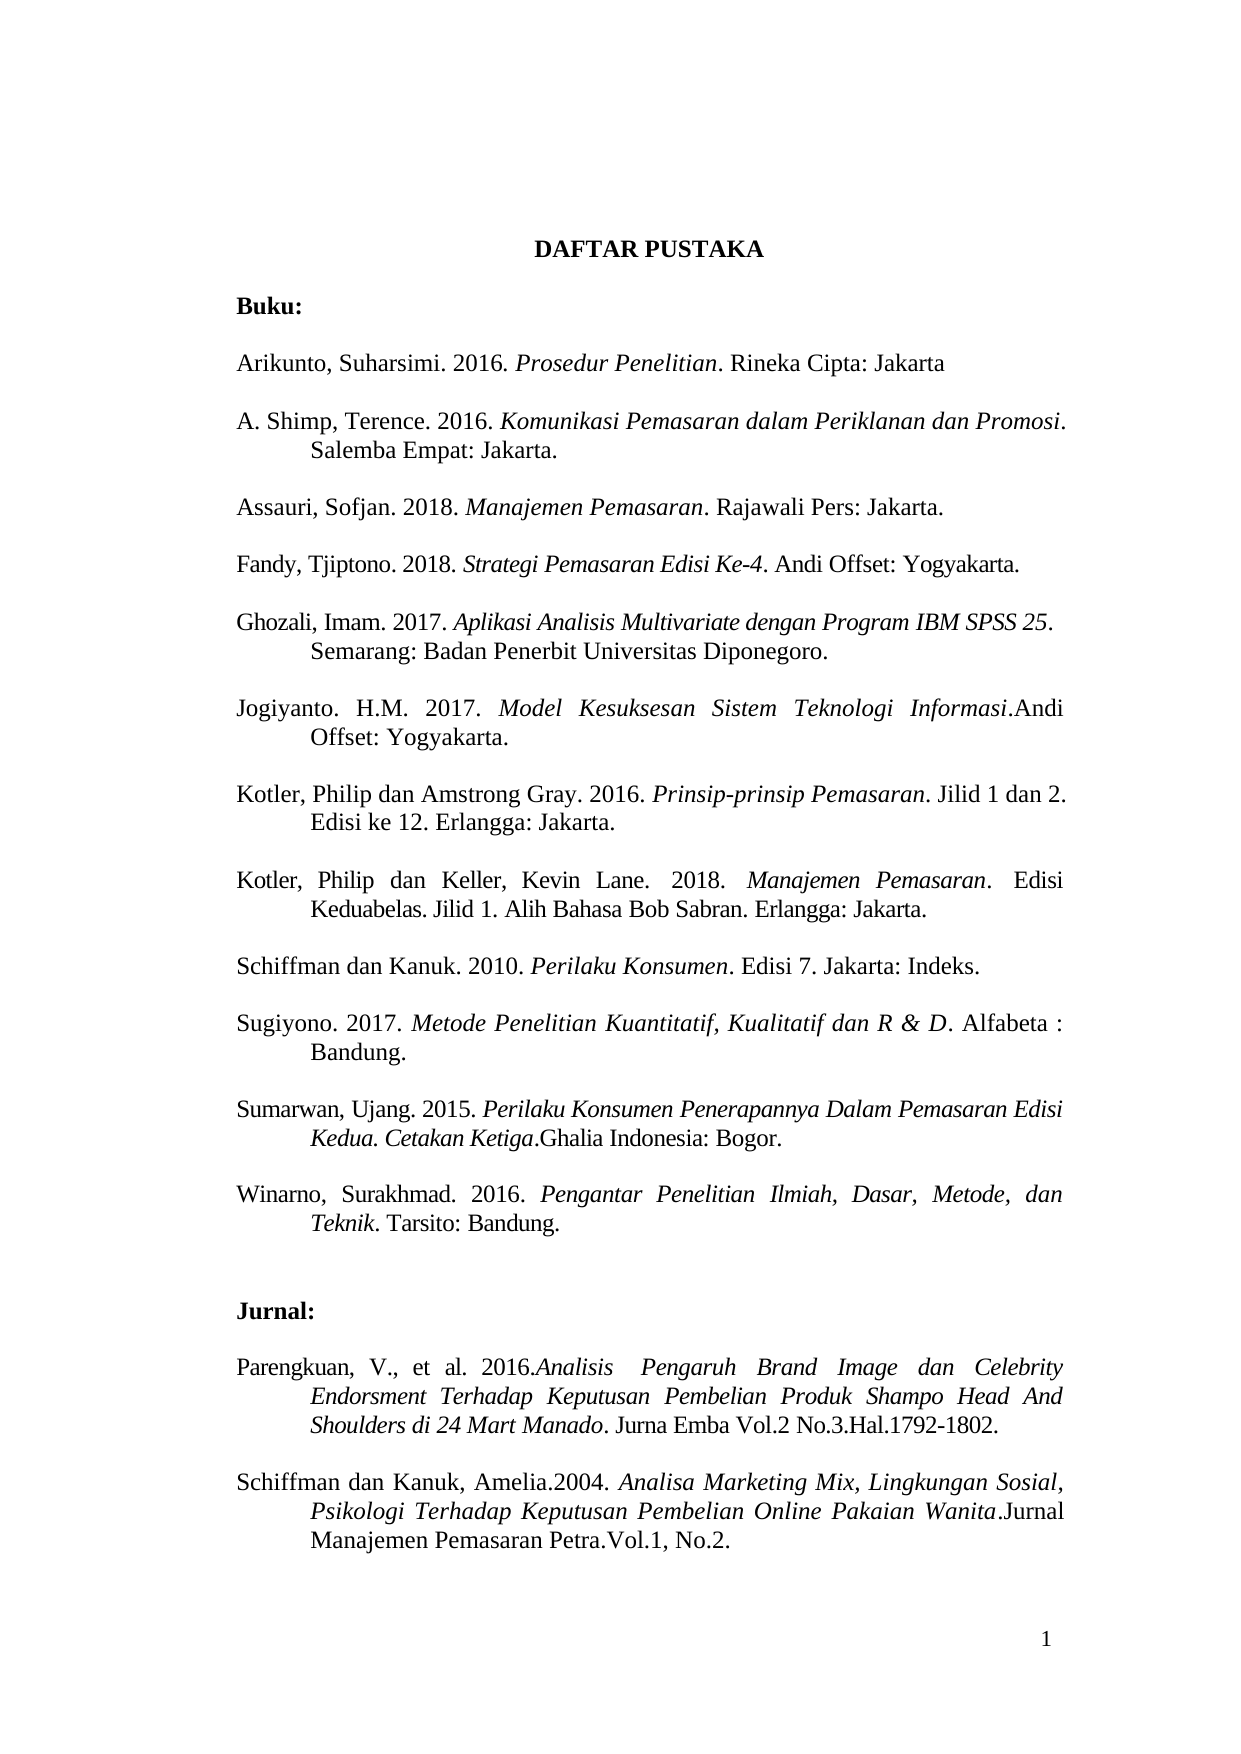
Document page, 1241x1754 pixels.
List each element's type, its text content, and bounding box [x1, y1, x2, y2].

text A. Shimp, Terence. 2016. Komunikasi Pemasaran dalam Periklanan dan Promosi. Salemba Empat: Jakarta. [236, 406, 1086, 463]
text Winarno, Surakhmad. 2016. Pengantar Penelitian Ilmiah, Dasar, Metode, dan Teknik. Tarsito: Bandung. [236, 1180, 1063, 1237]
subtitle Jurnal: [236, 1296, 1086, 1324]
text Schiffman dan Kanuk. 2010. Perilaku Konsumen. Edisi 7. Jakarta: Indeks. [236, 951, 1086, 980]
subtitle DAFTAR PUSTAKA [498, 234, 800, 263]
text Assauri, Sofjan. 2018. Manajemen Pemasaran. Rajawali Pers: Jakarta. [236, 492, 1086, 521]
text Parengkuan, V., et al. 2016.Analisis Pengaruh Brand Image dan Celebrity Endorsment Terhadap Keputusan Pembelian Produk Shampo Head And Shoulders di 24 Mart Manado. Jurna Emba Vol.2 No.3.Hal.1792-1802. [236, 1352, 1063, 1438]
text Buku: [236, 291, 1086, 320]
text Fandy, Tjiptono. 2018. Strategi Pemasaran Edisi Ke-4. Andi Offset: Yogyakarta. Ghozali, Imam. 2017. Aplikasi Analisis Multivariate dengan Program IBM SPSS 25. [236, 527, 1086, 642]
text Semarang: Badan Penerbit Universitas Diponegoro. [310, 642, 1086, 664]
text Sugiyono. 2017. Metode Penelitian Kuantitatif, Kualitatif dan R & D. Alfabeta : Bandung. [236, 1009, 1063, 1065]
text Jogiyanto. H.M. 2017. Model Kesuksesan Sistem Teknologi Informasi.Andi Offset: Yogyakarta. [236, 693, 1064, 751]
text Kotler, Philip dan Keller, Kevin Lane. 2018. Manajemen Pemasaran. Edisi Keduabelas. Jilid 1. Alih Bahasa Bob Sabran. Erlangga: Jakarta. [236, 865, 1064, 923]
text Sumarwan, Ujang. 2015. Perilaku Konsumen Penerapannya Dalam Pemasaran Edisi Kedua. Cetakan Ketiga.Ghalia Indonesia: Bogor. [236, 1094, 1063, 1152]
text Kotler, Philip dan Amstrong Gray. 2016. Prinsip-prinsip Pemasaran. Jilid 1 dan 2. [236, 779, 1086, 808]
text Edisi ke 12. Erlangga: Jakarta. [310, 808, 1086, 836]
text Arikunto, Suharsimi. 2016. Prosedur Penelitian. Rineka Cipta: Jakarta [236, 348, 1086, 377]
text Schiffman dan Kanuk, Amelia.2004. Analisa Marketing Mix, Lingkungan Sosial, Psikologi Terhadap Keputusan Pembelian Online Pakaian Wanita.Jurnal Manajemen Pemasaran Petra.Vol.1, No.2. [236, 1467, 1064, 1554]
